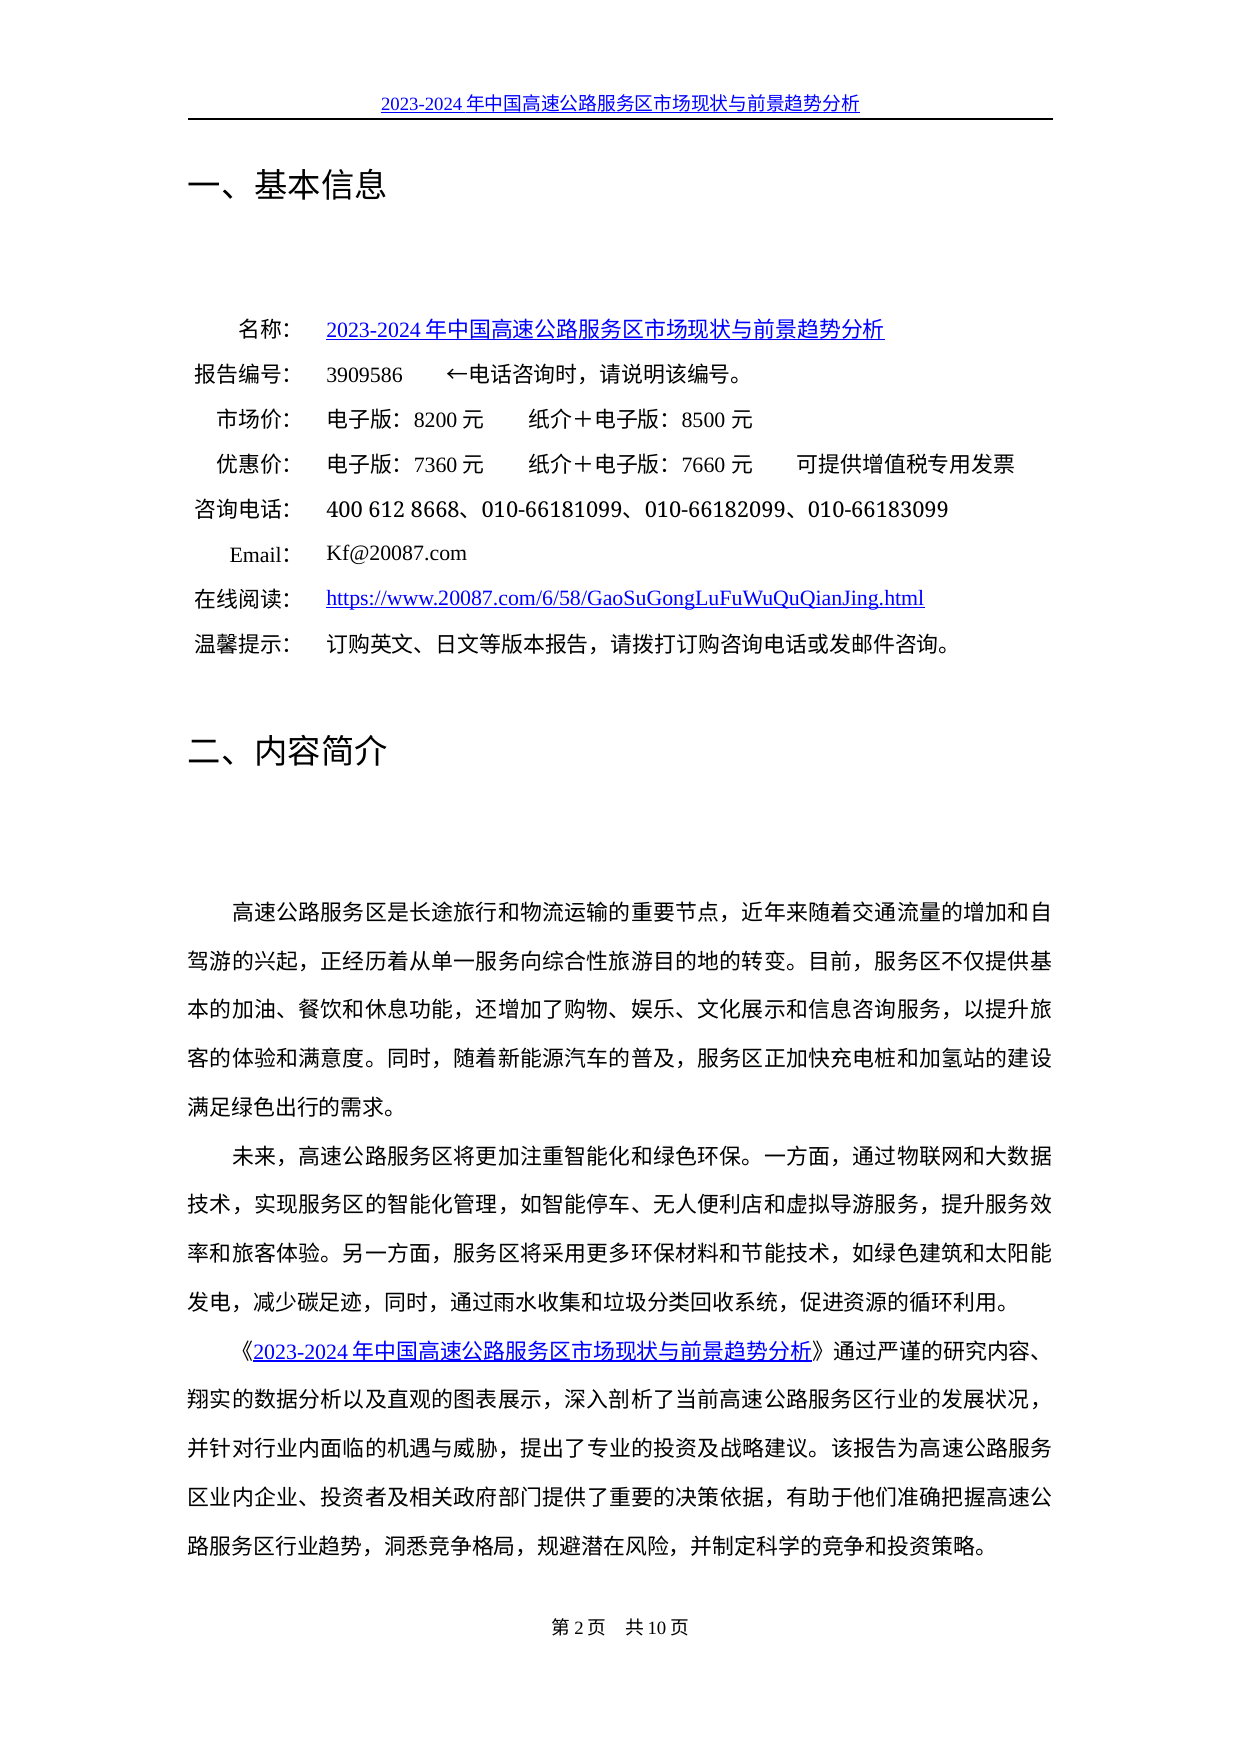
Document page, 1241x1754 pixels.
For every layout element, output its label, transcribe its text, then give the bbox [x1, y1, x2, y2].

table_cell 市场价： [167, 402, 315, 447]
table_cell 咨询电话： [167, 492, 315, 537]
table_cell 400 612 8668、010-66181099、010-66182099、010-66183099 [315, 492, 1073, 537]
table_cell Email： [167, 537, 315, 582]
table_cell 优惠价： [167, 447, 315, 492]
title 一、基本信息 [187, 150, 1053, 215]
table_cell 订购英文、日文等版本报告，请拨打订购咨询电话或发邮件咨询。 [315, 627, 1073, 672]
table_cell 电子版：8200 元 纸介＋电子版：8500 元 [315, 402, 1073, 447]
table_cell 报告编号： [167, 357, 315, 402]
table_cell 电子版：7360 元 纸介＋电子版：7660 元 可提供增值税专用发票 [315, 447, 1073, 492]
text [187, 894, 1053, 1561]
table_header 2023-2024年中国高速公路服务区市场现状与前景趋势分析 [315, 312, 1073, 357]
table_cell Kf@20087.com [315, 537, 1073, 582]
table_cell 3909586 ←电话咨询时，请说明该编号。 [315, 357, 1073, 402]
table_cell 在线阅读： [167, 582, 315, 627]
table_header 名称： [167, 312, 315, 357]
table_cell 温馨提示： [167, 627, 315, 672]
table_cell [315, 582, 1073, 627]
title 二、内容简介 [187, 717, 1053, 782]
